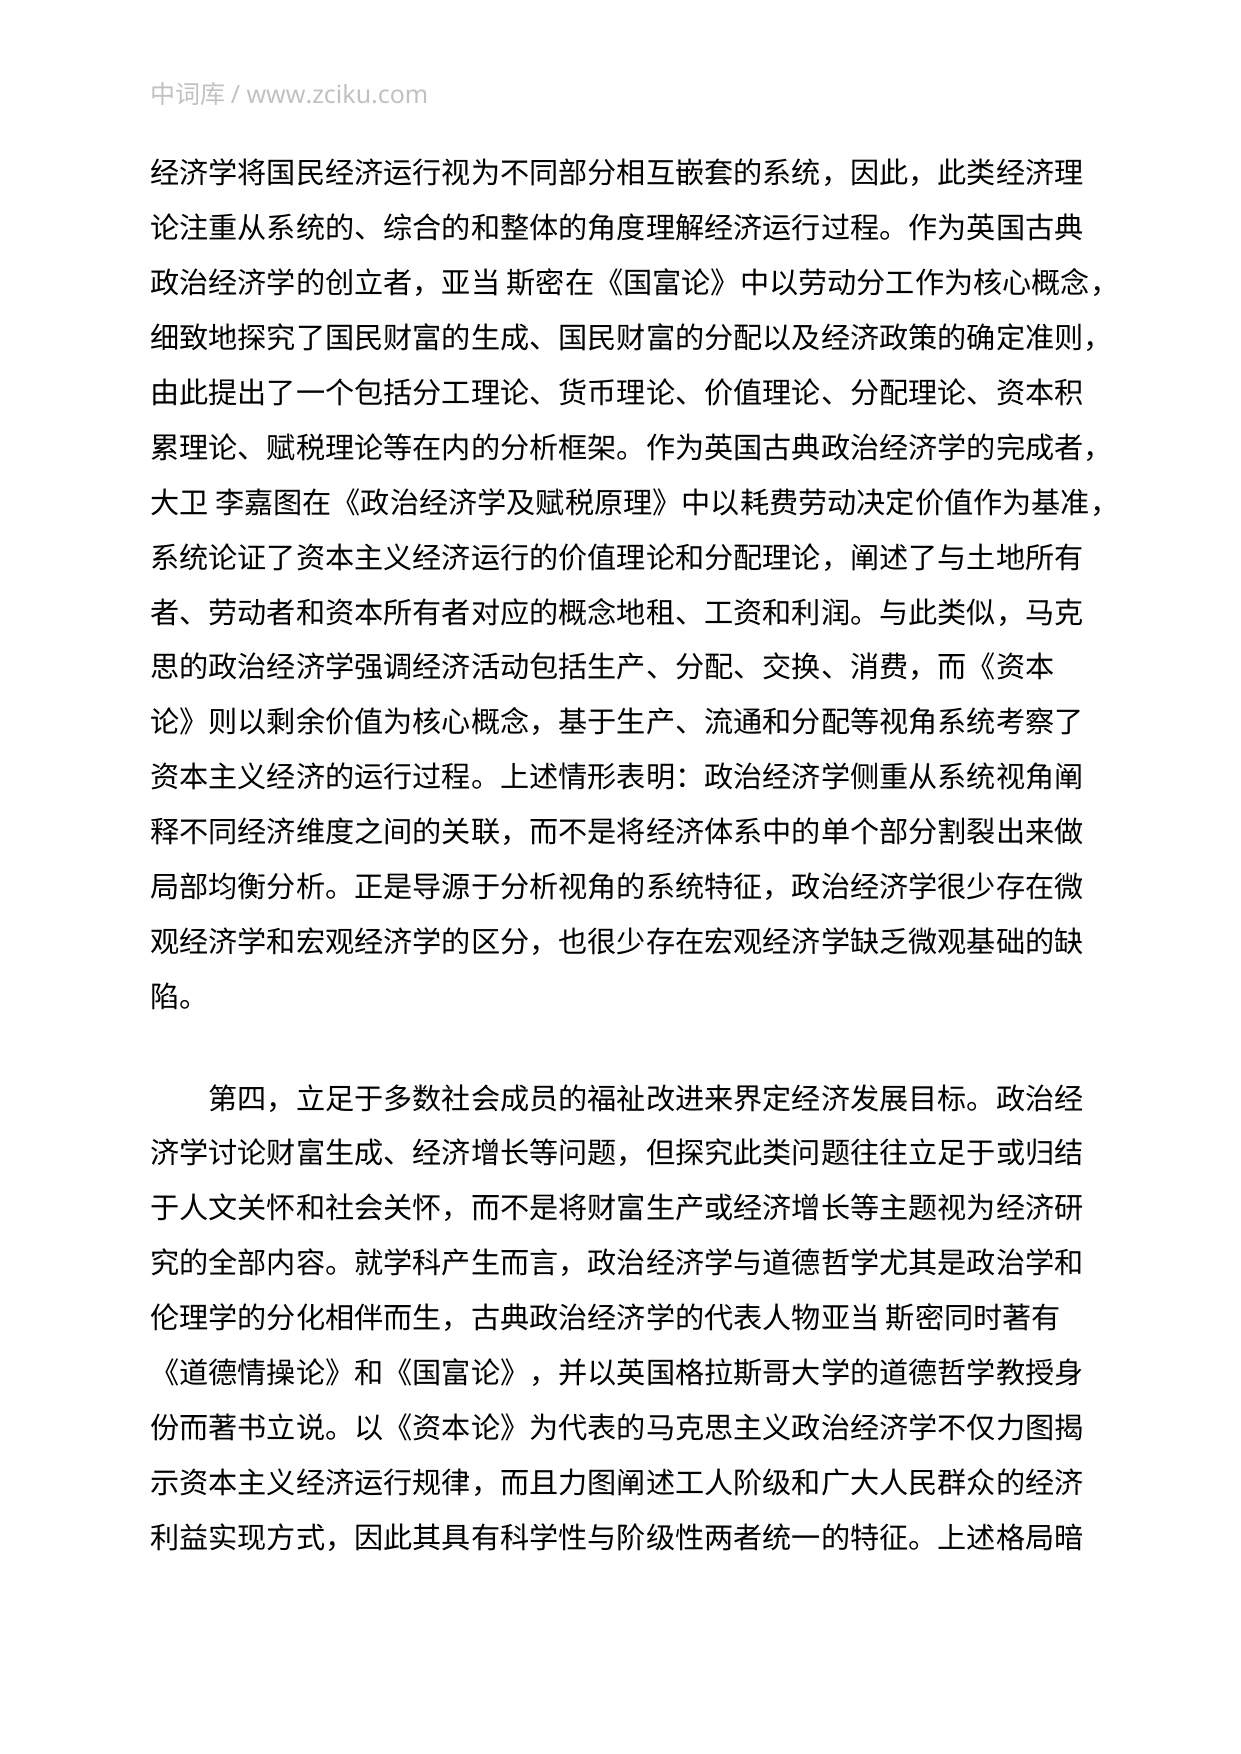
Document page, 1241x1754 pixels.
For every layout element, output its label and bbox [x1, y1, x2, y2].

text [150, 1075, 1090, 1557]
text [150, 150, 1090, 1016]
